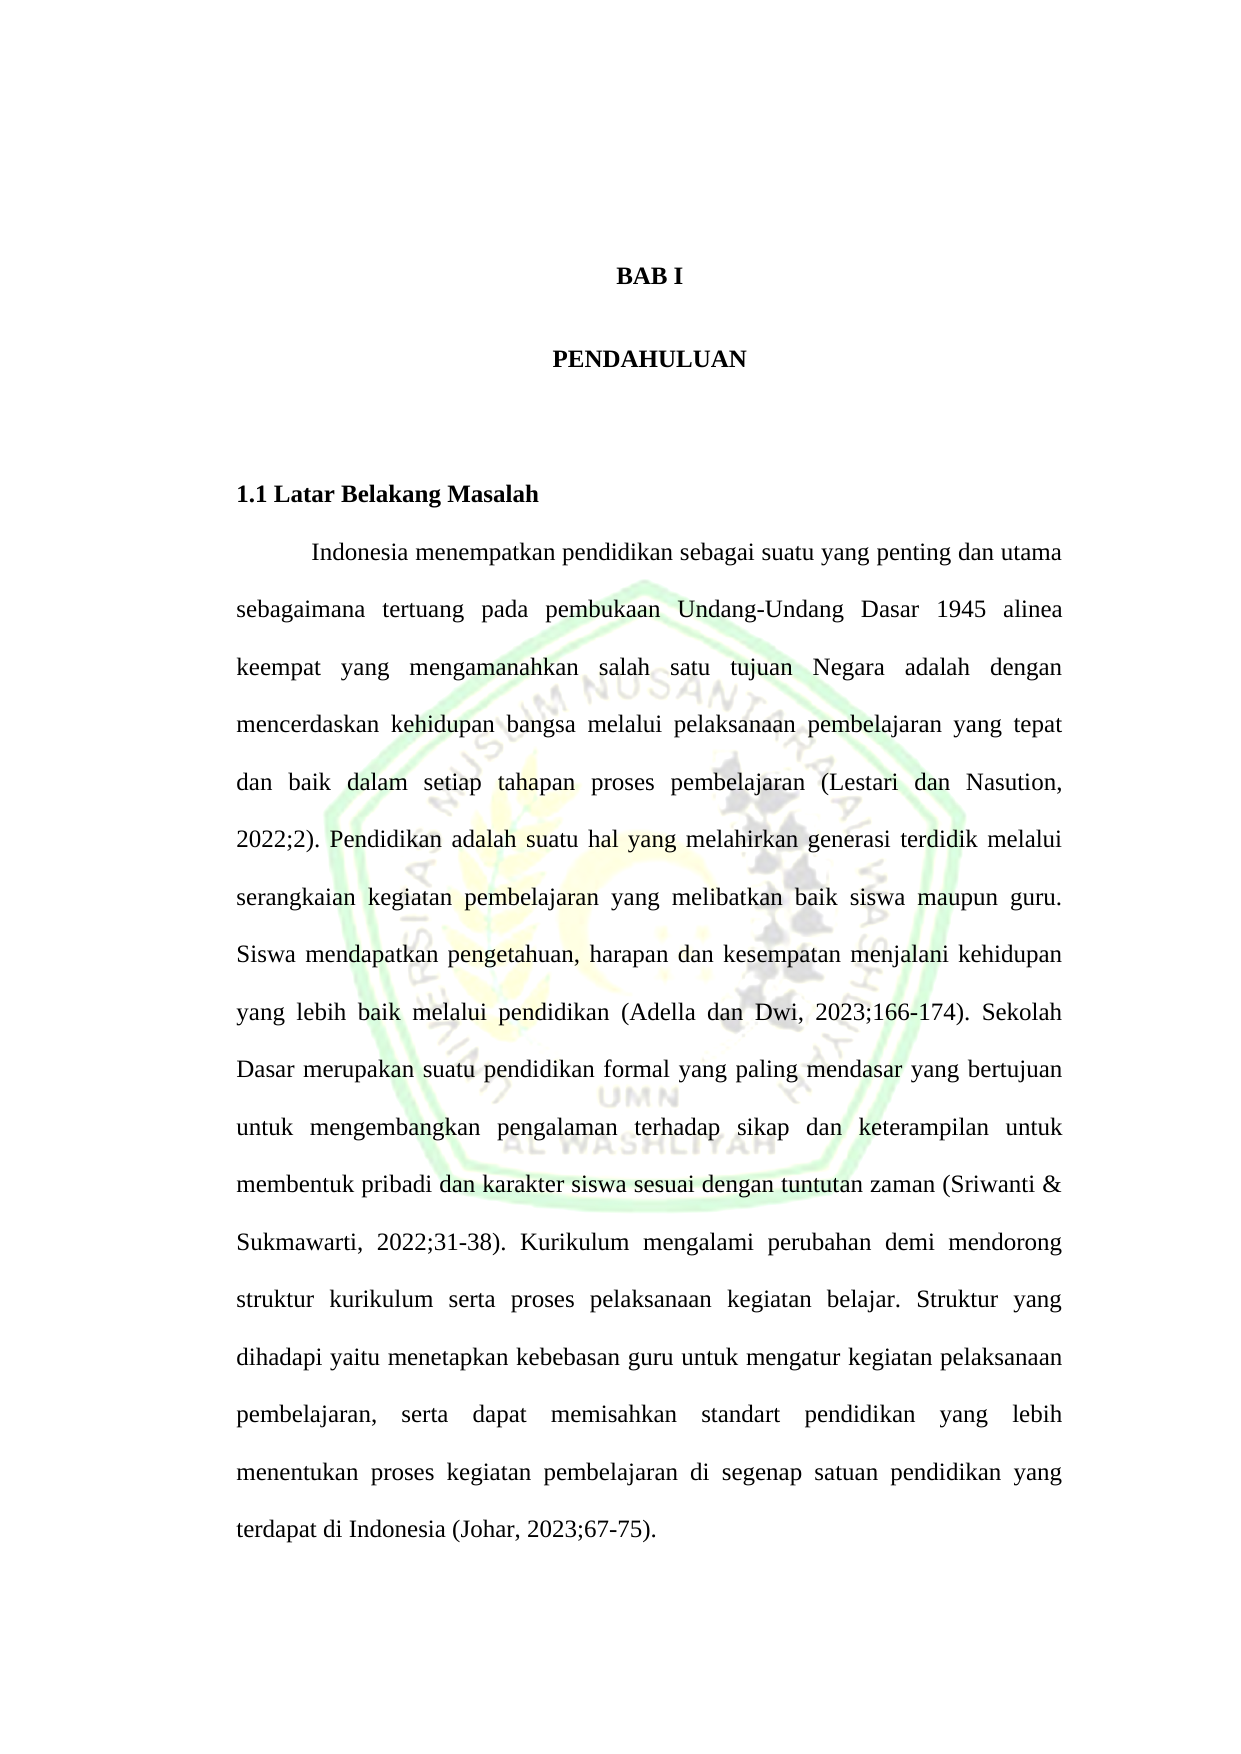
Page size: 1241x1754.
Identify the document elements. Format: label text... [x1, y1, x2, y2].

subtitle PENDAHULUAN [236, 344, 1063, 372]
subtitle 1.1 Latar Belakang Masalah [236, 479, 1063, 508]
text Indonesia menempatkan pendidikan sebagai suatu yang penting dan utama sebagaimana tertuang pada pembukaan Undang-Undang Dasar 1945 alinea keempat yang mengamanahkan salah satu tujuan Negara adalah dengan mencerdaskan kehidupan bangsa melalui pelaksanaan pembelajaran yang tepat dan baik dalam setiap tahapan proses pembelajaran (Lestari dan Nasution, 2022;2). Pendidikan adalah suatu hal yang melahirkan generasi terdidik melalui serangkaian kegiatan pembelajaran yang melibatkan baik siswa maupun guru. Siswa mendapatkan pengetahuan, harapan dan kesempatan menjalani kehidupan yang lebih baik melalui pendidikan (Adella dan Dwi, 2023;166-174). Sekolah Dasar merupakan suatu pendidikan formal yang paling mendasar yang bertujuan untuk mengembangkan pengalaman terhadap sikap dan keterampilan untuk membentuk pribadi dan karakter siswa sesuai dengan tuntutan zaman (Sriwanti & Sukmawarti, 2022;31-38). Kurikulum mengalami perubahan demi mendorong struktur kurikulum serta proses pelaksanaan kegiatan belajar. Struktur yang dihadapi yaitu menetapkan kebebasan guru untuk mengatur kegiatan pelaksanaan pembelajaran, serta dapat memisahkan standart pendidikan yang lebih menentukan proses kegiatan pembelajaran di segenap satuan pendidikan yang terdapat di Indonesia (Johar, 2023;67-75). [236, 537, 1063, 1543]
subtitle BAB I [236, 261, 1063, 290]
